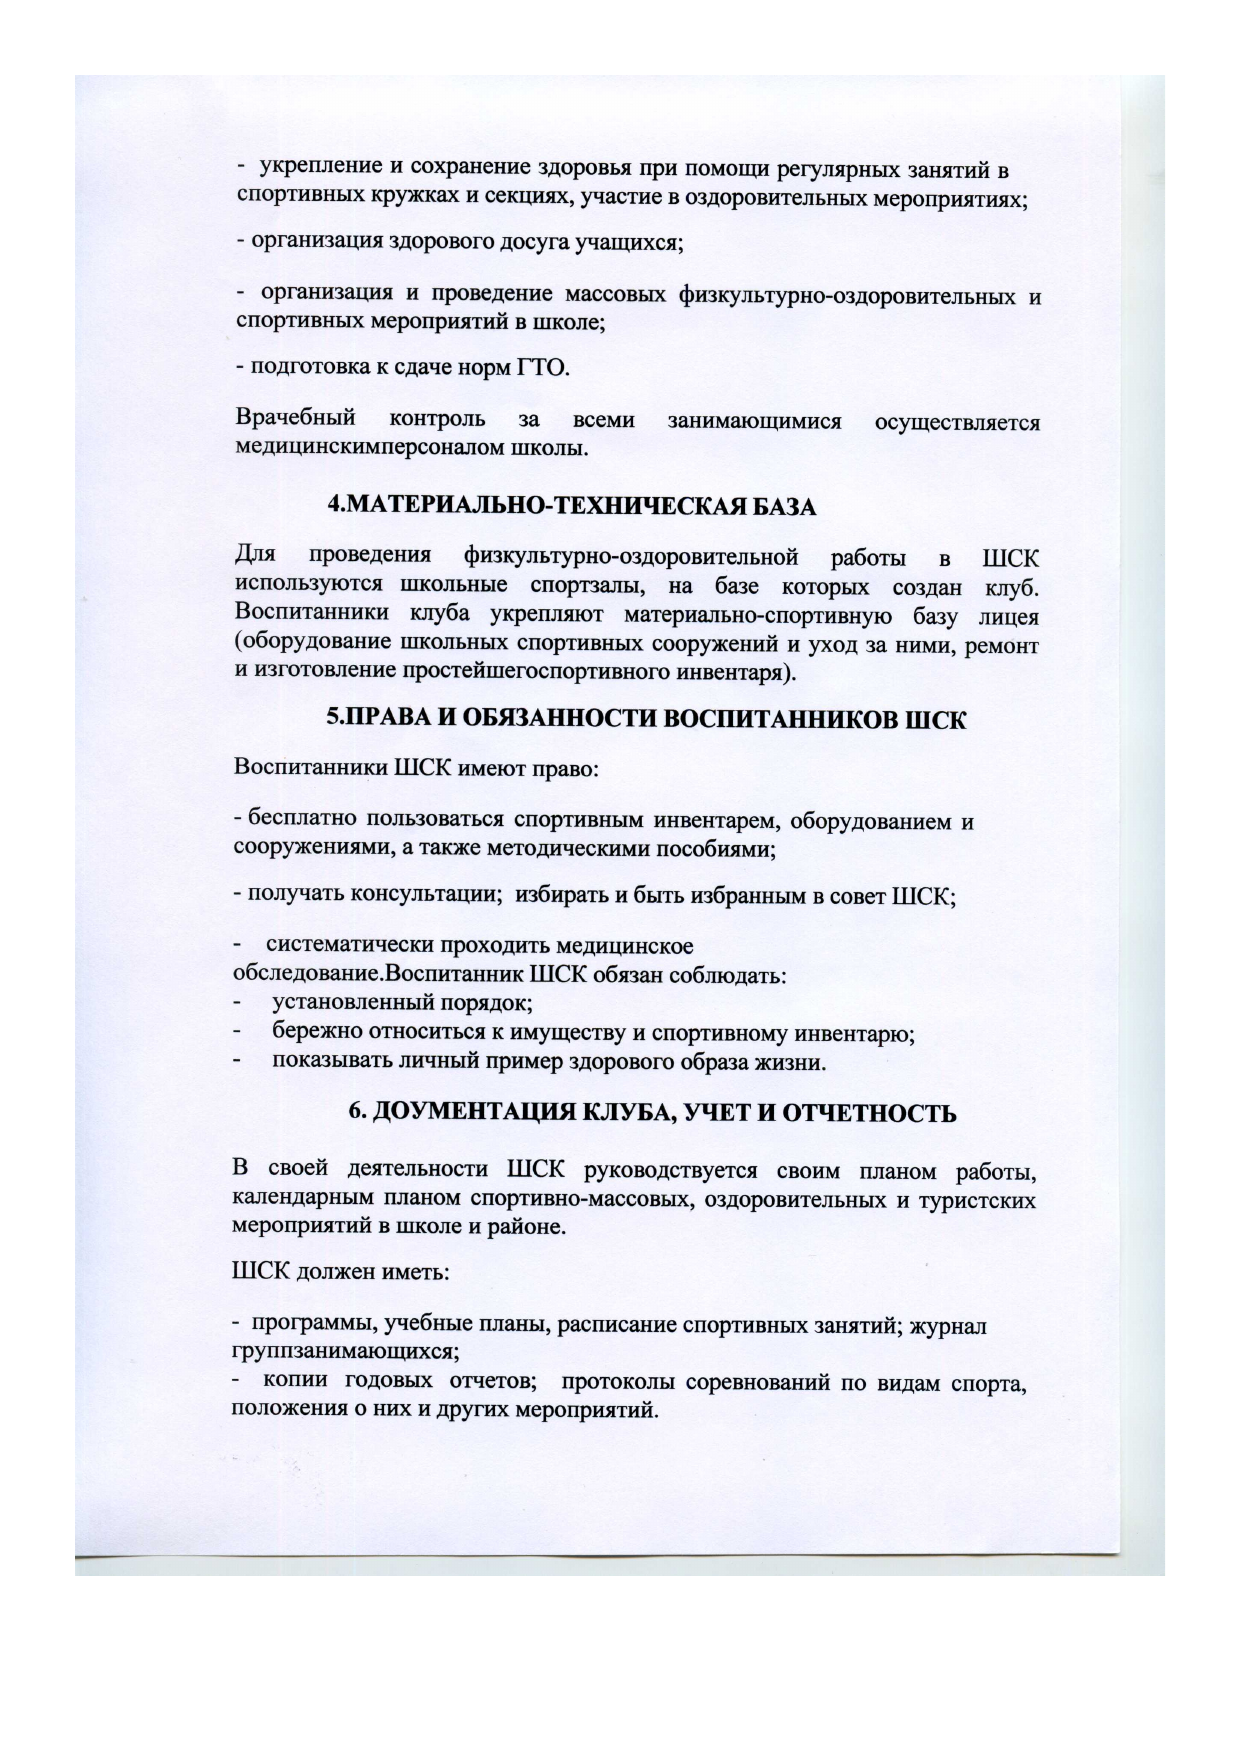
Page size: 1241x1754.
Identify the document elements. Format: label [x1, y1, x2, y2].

picture [75, 75, 1166, 1576]
